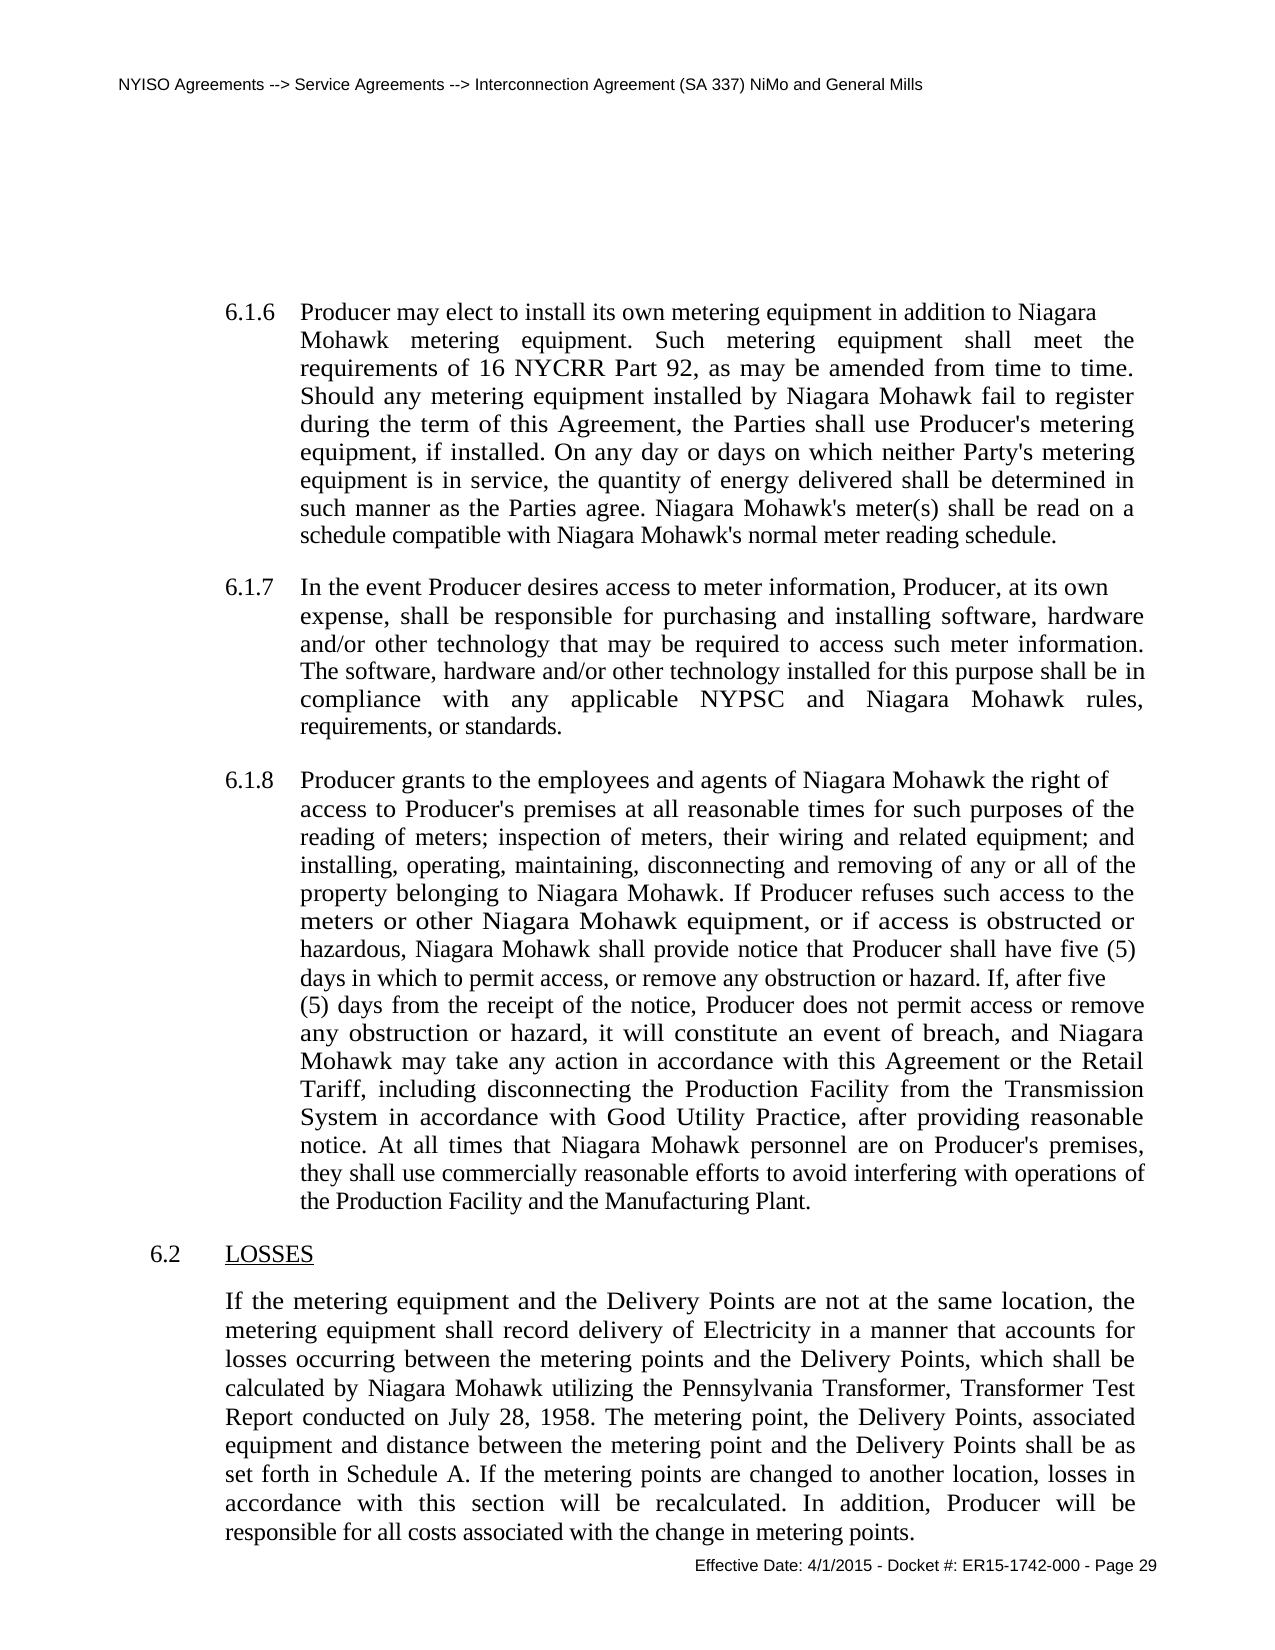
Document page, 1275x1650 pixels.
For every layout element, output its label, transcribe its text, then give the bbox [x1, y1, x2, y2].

text If the metering equipment and the Delivery Points are not at the same location, the metering equipment shall record delivery of Electricity in a manner that accounts for losses occurring between the metering points and the Delivery Points, which shall be calculated by Niagara Mohawk utilizing the Pennsylvania Transformer, Transformer Test Report conducted on July 28, 1958. The metering point, the Delivery Points, associated equipment and distance between the metering point and the Delivery Points shall be as set forth in Schedule A. If the metering points are changed to another location, losses in accordance with this section will be recalculated. In addition, Producer will be responsible for all costs associated with the change in metering points. [225, 1286, 1146, 1546]
text 6.2 LOSSES [150, 1239, 1275, 1268]
text 6.1.7 In the event Producer desires access to meter information, Producer, at its own [225, 572, 1275, 601]
text (5) days from the receipt of the notice, Producer does not permit access or remove any obstruction or hazard, it will constitute an event of breach, and Niagara Mohawk may take any action in accordance with this Agreement or the Retail Tariff, including disconnecting the Production Facility from the Transmission System in accordance with Good Utility Practice, after providing reasonable notice. At all times that Niagara Mohawk personnel are on Producer's premises, they shall use commercially reasonable efforts to avoid interfering with operations of the Production Facility and the Manufacturing Plant. [300, 992, 1145, 1215]
text access to Producer's premises at all reasonable times for such purposes of the reading of meters; inspection of meters, their wiring and related equipment; and installing, operating, maintaining, disconnecting and removing of any or all of the property belonging to Niagara Mohawk. If Producer refuses such access to the meters or other Niagara Mohawk equipment, or if access is obstructed or hazardous, Niagara Mohawk shall provide notice that Producer shall have five (5) days in which to permit access, or remove any obstruction or hazard. If, after five [300, 795, 1144, 992]
text 6.1.6 Producer may elect to install its own metering equipment in addition to Niagara [225, 297, 1275, 326]
text Mohawk metering equipment. Such metering equipment shall meet the requirements of 16 NYCRR Part 92, as may be amended from time to time. Should any metering equipment installed by Niagara Mohawk fail to register during the term of this Agreement, the Parties shall use Producer's metering equipment, if installed. On any day or days on which neither Party's metering equipment is in service, the quantity of energy delivered shall be determined in such manner as the Parties agree. Niagara Mohawk's meter(s) shall be read on a schedule compatible with Niagara Mohawk's normal meter reading schedule. [300, 326, 1145, 549]
text 6.1.8 Producer grants to the employees and agents of Niagara Mohawk the right of [225, 766, 1275, 795]
text expense, shall be responsible for purchasing and installing software, hardware and/or other technology that may be required to access such meter information. The software, hardware and/or other technology installed for this purpose shall be in compliance with any applicable NYPSC and Niagara Mohawk rules, requirements, or standards. [300, 602, 1145, 740]
